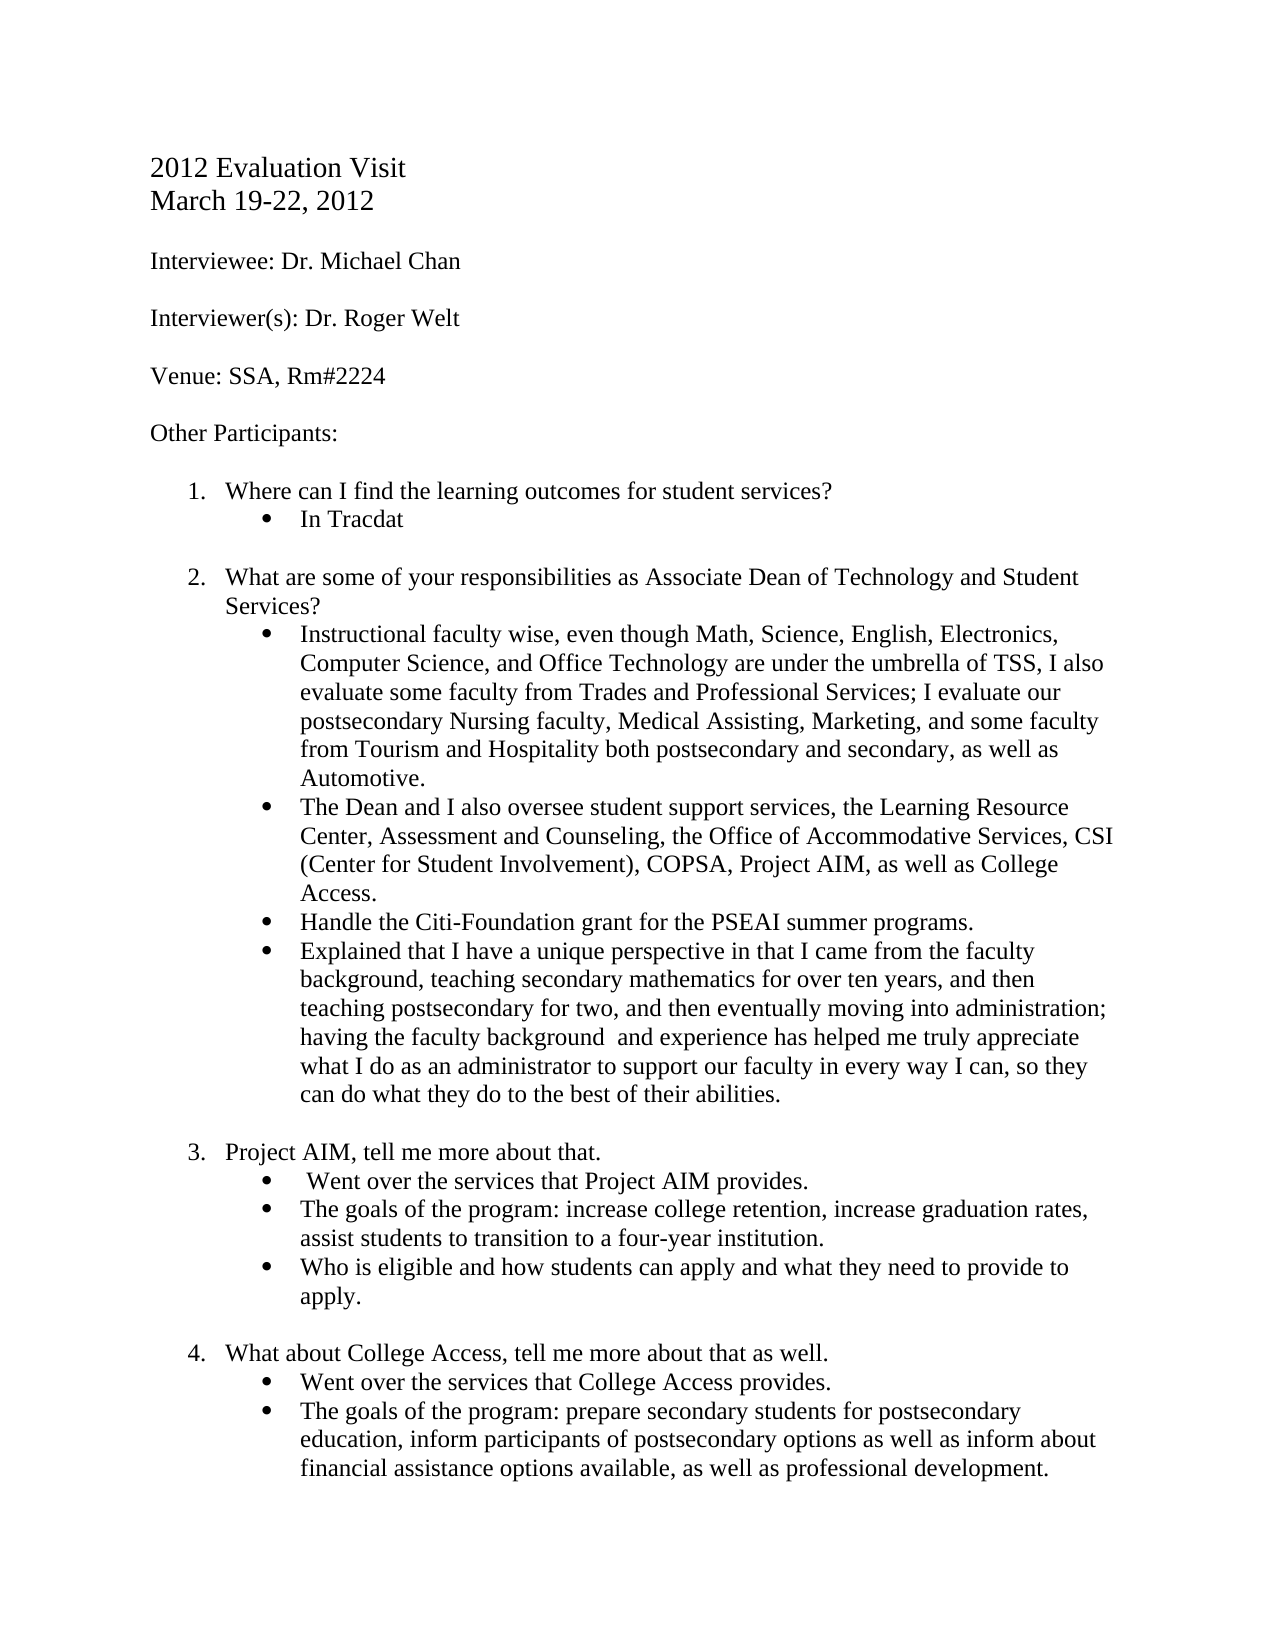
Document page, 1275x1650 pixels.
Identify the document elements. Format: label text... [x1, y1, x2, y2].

list The goals of the program: increase college retention, increase graduation rates, assist students to transition to a four-year institution. [262, 1194, 1125, 1252]
list Instructional faculty wise, even though Math, Science, English, Electronics, Computer Science, and Office Technology are under the umbrella of TSS, I also evaluate some faculty from Trades and Professional Services; I evaluate our postsecondary Nursing faculty, Medical Assisting, Marketing, and some faculty from Tourism and Hospitality both postsecondary and secondary, as well as Automotive. [262, 619, 1125, 792]
text 2012 Evaluation Visit [150, 150, 1125, 183]
list Went over the services that College Access provides. [262, 1367, 1125, 1396]
list What are some of your responsibilities as Associate Dean of Technology and Student Services? [187, 562, 1125, 619]
list Handle the Citi-Foundation grant for the PSEAI summer programs. [262, 907, 1125, 936]
text March 19-22, 2012 [150, 183, 1125, 217]
list In Tracdat [262, 504, 1125, 533]
list Went over the services that Project AIM provides. [262, 1166, 1125, 1194]
text Interviewee: Dr. Michael Chan [150, 246, 1125, 274]
text Interviewer(s): Dr. Roger Welt [150, 303, 1125, 332]
text Other Participants: [150, 418, 1125, 447]
text Venue: SSA, Rm#2224 [150, 361, 1125, 389]
list Explained that I have a unique perspective in that I came from the faculty background, teaching secondary mathematics for over ten years, and then teaching postsecondary for two, and then eventually moving into administration; having the faculty background and experience has helped me truly appreciate what I do as an administrator to support our faculty in every way I can, so they can do what they do to the best of their abilities. [262, 936, 1125, 1108]
list What about College Access, tell me more about that as well. [187, 1338, 1125, 1367]
list The goals of the program: prepare secondary students for postsecondary education, inform participants of postsecondary options as well as inform about financial assistance options available, as well as professional development. [262, 1396, 1125, 1482]
list The Dean and I also oversee student support services, the Learning Resource Center, Assessment and Counseling, the Office of Accommodative Services, CSI (Center for Student Involvement), COPSA, Project AIM, as well as College Access. [262, 792, 1125, 907]
list Who is eligible and how students can apply and what they need to provide to apply. [262, 1252, 1125, 1309]
list Project AIM, tell me more about that. [187, 1137, 1125, 1166]
list Where can I find the learning outcomes for student services? [187, 476, 1125, 504]
